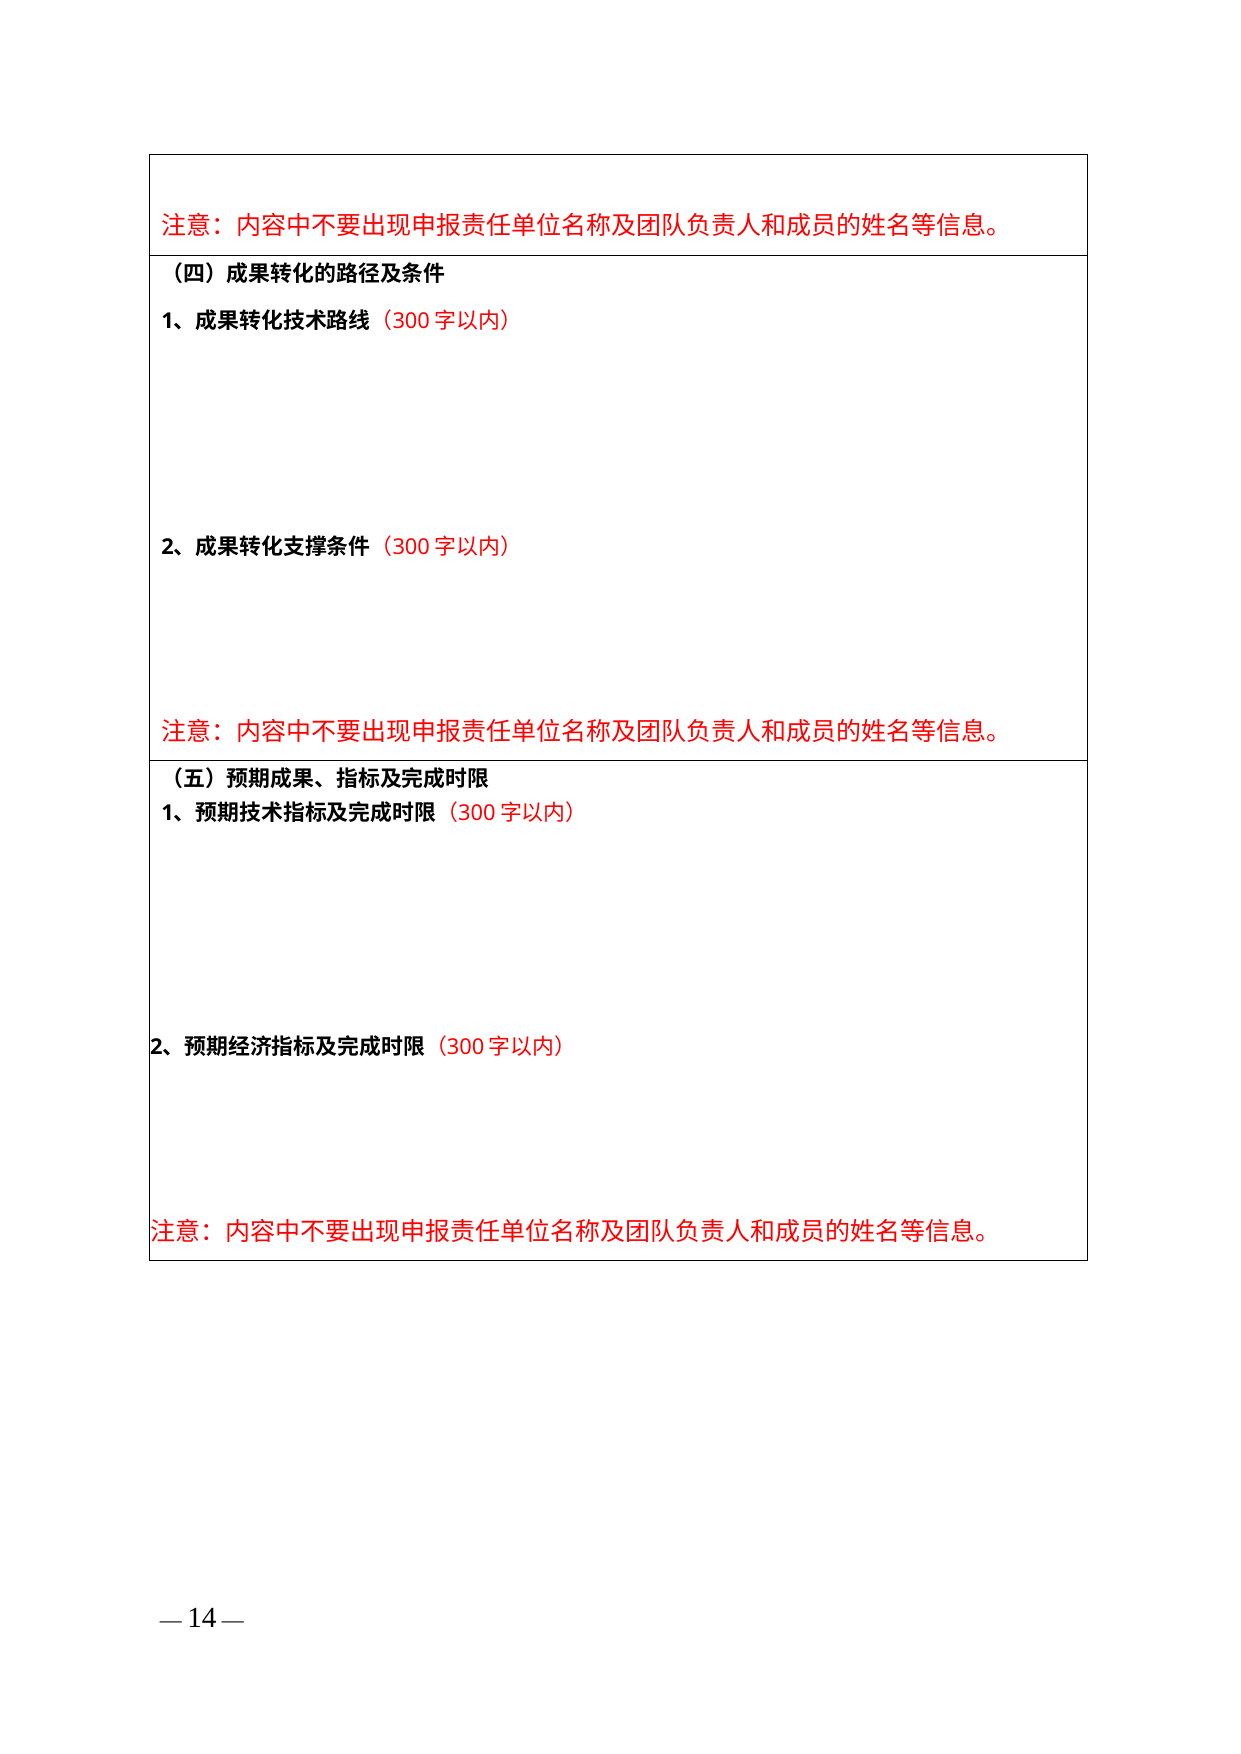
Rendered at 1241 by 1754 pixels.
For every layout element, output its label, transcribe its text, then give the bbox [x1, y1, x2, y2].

table_cell （五）预期成果、指标及完成时限 1、预期技术指标及完成时限（300字以内） 2、预期经济指标及完成时限（300字以内） 注意：内容中不要出现申报责任单位名称及团队负责人和成员的姓名等信息。 [150, 761, 1087, 1260]
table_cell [150, 155, 1087, 254]
table_cell （四）成果转化的路径及条件 1、成果转化技术路线（300字以内） 2、成果转化支撑条件（300字以内） 注意：内容中不要出现申报责任单位名称及团队负责人和成员的姓名等信息。 [150, 256, 1087, 760]
